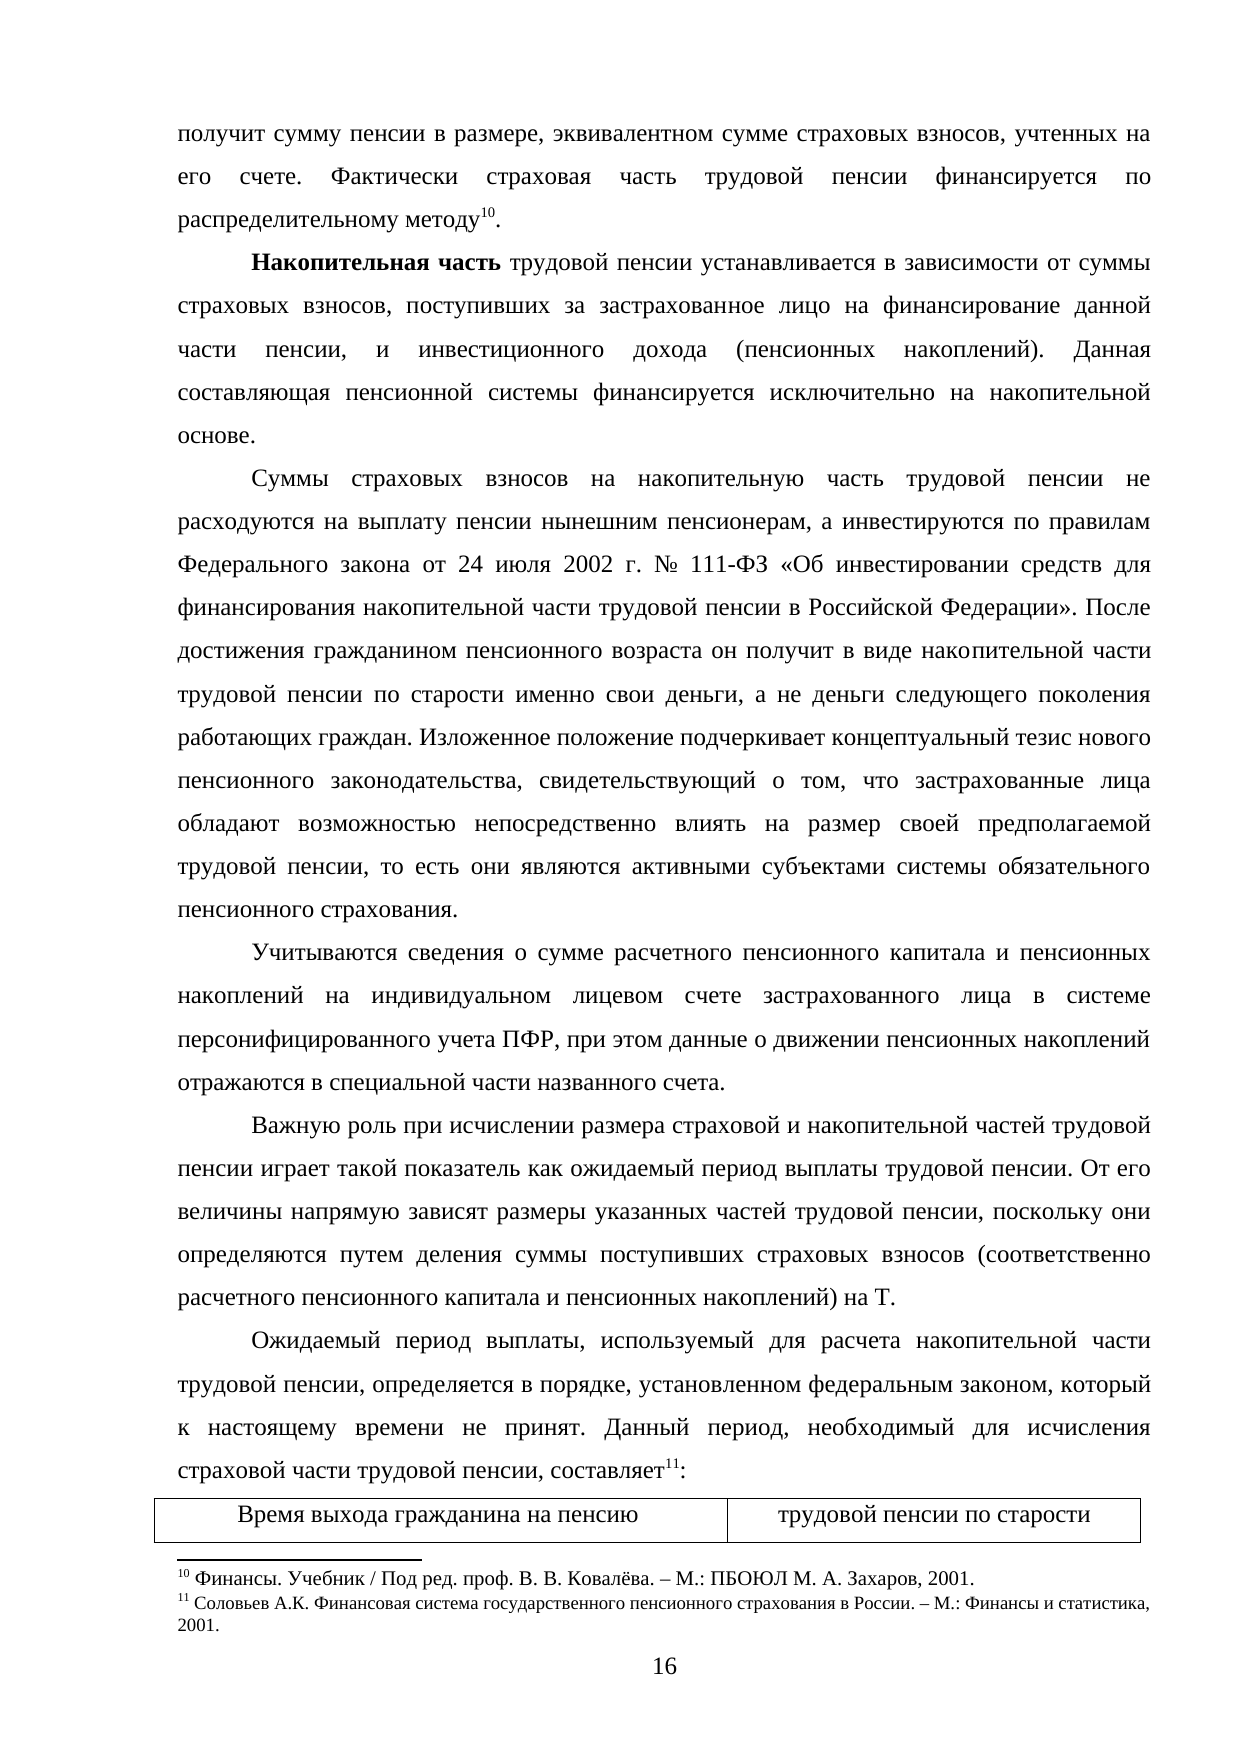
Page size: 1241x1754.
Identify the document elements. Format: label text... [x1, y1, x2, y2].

text Суммы страховых взносов на накопительную часть трудовой пенсии не расходуются на выплату пенсии нынешним пенсионерам, а инвестируются по правилам Федерального закона от 24 июля 2002 г. № 111-ФЗ «Об инвестировании средств для финансирования накопительной части трудовой пенсии в Российской Федерации». После достижения гражданином пенсионного возраста он получит в виде накопительной части трудовой пенсии по старости именно свои деньги, а не деньги следующего поколения работающих граждан. Изложенное положение подчеркивает концептуальный тезис нового пенсионного законодательства, свидетельствующий о том, что застрахованные лица обладают возможностью непосредственно влиять на размер своей предполагаемой трудовой пенсии, то есть они являются активными субъектами системы обязательного пенсионного страхования. [177, 463, 1152, 923]
text Учитываются сведения о сумме расчетного пенсионного капитала и пенсионных накоплений на индивидуальном лицевом счете застрахованного лица в системе персонифицированного учета ПФР, при этом данные о движении пенсионных накоплений отражаются в специальной части названного счета. [177, 937, 1152, 1096]
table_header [155, 1499, 727, 1542]
text Ожидаемый период выплаты, используемый для расчета накопительной части трудовой пенсии, определяется в порядке, установленном федеральным законом, который к настоящему времени не принят. Данный период, необходимый для исчисления страховой части трудовой пенсии, составляет: [177, 1326, 1152, 1484]
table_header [728, 1499, 1140, 1542]
text Накопительная часть трудовой пенсии устанавливается в зависимости от суммы страховых взносов, поступивших за застрахованное лицо на финансирование данной части пенсии, и инвестиционного дохода (пенсионных накоплений). Данная составляющая пенсионной системы финансируется исключительно на накопительной основе. [177, 247, 1152, 449]
text Важную роль при исчислении размера страховой и накопительной частей трудовой пенсии играет такой показатель как ожидаемый период выплаты трудовой пенсии. От его величины напрямую зависят размеры указанных частей трудовой пенсии, поскольку они определяются путем деления суммы поступивших страховых взносов (соответственно расчетного пенсионного капитала и пенсионных накоплений) на Т. [177, 1110, 1152, 1311]
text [177, 118, 1152, 233]
